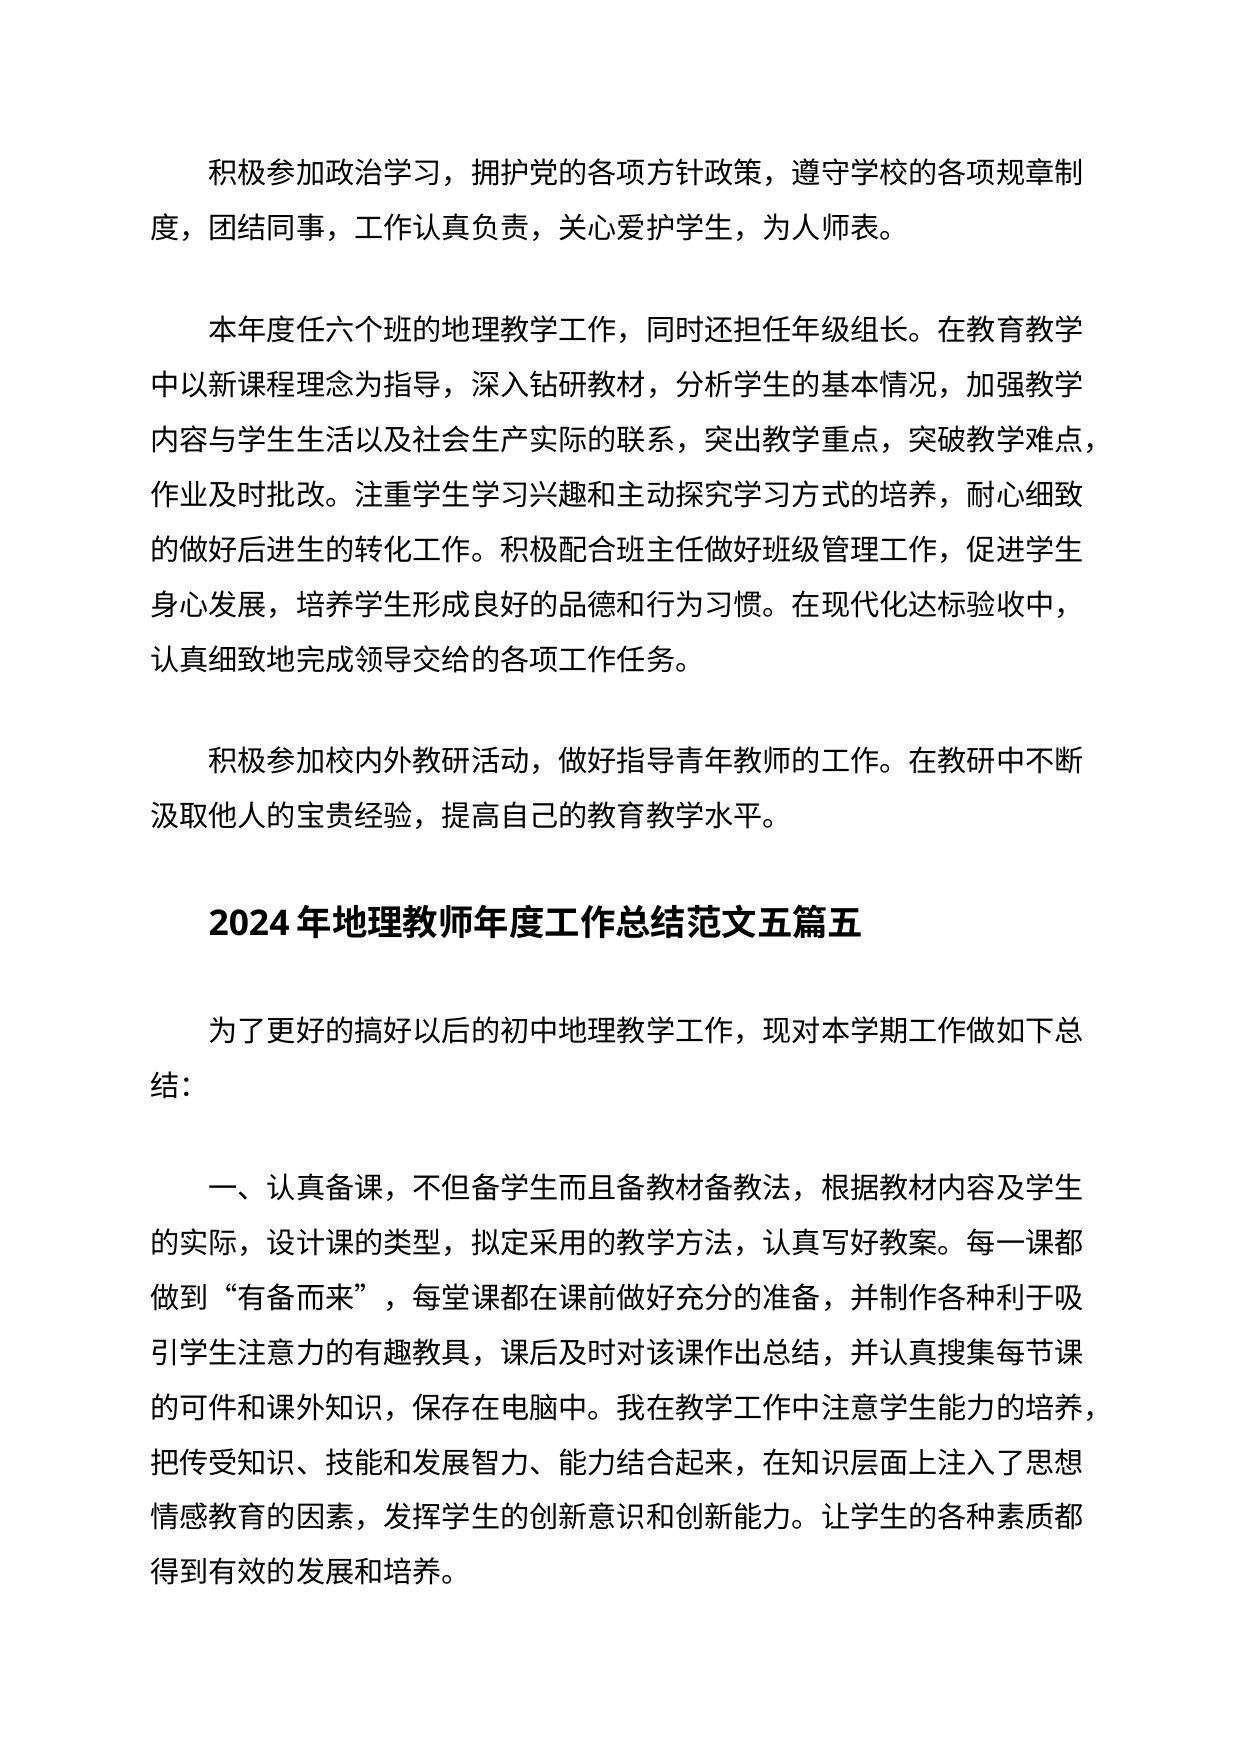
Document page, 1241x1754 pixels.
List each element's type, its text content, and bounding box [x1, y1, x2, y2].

text 2024年地理教师年度工作总结范文五篇五 [150, 894, 1090, 946]
text 本年度任六个班的地理教学工作，同时还担任年级组长。在教育教学中以新课程理念为指导，深入钻研教材，分析学生的基本情况，加强教学内容与学生生活以及社会生产实际的联系，突出教学重点，突破教学难点，作业及时批改。注重学生学习兴趣和主动探究学习方式的培养，耐心细致的做好后进生的转化工作。积极配合班主任做好班级管理工作，促进学生身心发展，培养学生形成良好的品德和行为习惯。在现代化达标验收中，认真细致地完成领导交给的各项工作任务。 [150, 307, 1090, 678]
text 为了更好的搞好以后的初中地理教学工作，现对本学期工作做如下总结： [150, 1008, 1090, 1105]
text 积极参加校内外教研活动，做好指导青年教师的工作。在教研中不断汲取他人的宝贵经验，提高自己的教育教学水平。 [150, 738, 1090, 835]
text 积极参加政治学习，拥护党的各项方针政策，遵守学校的各项规章制度，团结同事，工作认真负责，关心爱护学生，为人师表。 [150, 150, 1090, 247]
text 一、认真备课，不但备学生而且备教材备教法，根据教材内容及学生的实际，设计课的类型，拟定采用的教学方法，认真写好教案。每一课都做到“有备而来”，每堂课都在课前做好充分的准备，并制作各种利于吸引学生注意力的有趣教具，课后及时对该课作出总结，并认真搜集每节课的可件和课外知识，保存在电脑中。我在教学工作中注意学生能力的培养，把传受知识、技能和发展智力、能力结合起来，在知识层面上注入了思想情感教育的因素，发挥学生的创新意识和创新能力。让学生的各种素质都得到有效的发展和培养。 [150, 1165, 1090, 1591]
